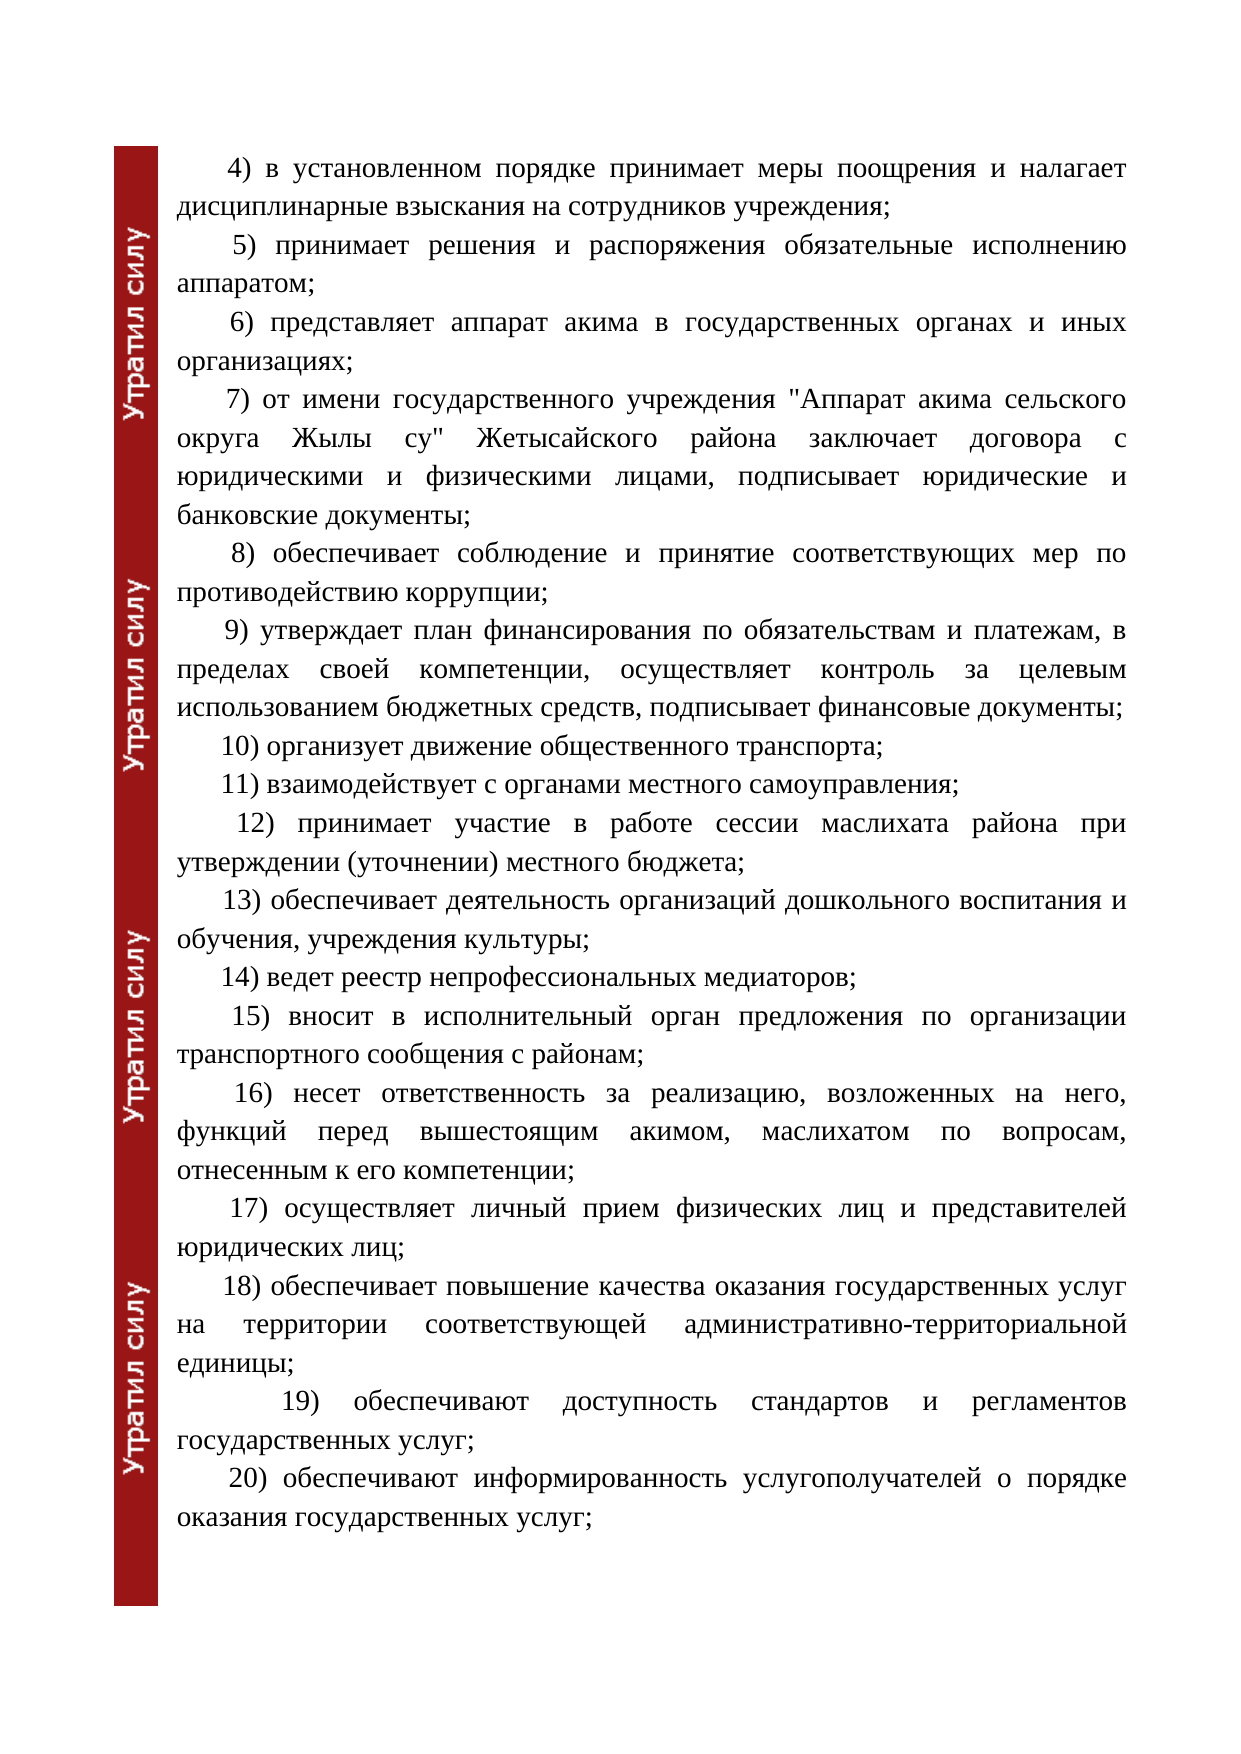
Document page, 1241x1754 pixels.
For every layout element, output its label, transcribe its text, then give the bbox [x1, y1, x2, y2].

picture [114, 530, 158, 535]
text 9) утверждает план финансирования по обязательствам и платежам, в пределах своей компетенции, осуществляет контроль за целевым использованием бюджетных средств, подписывает финансовые документы; [112, 612, 1128, 723]
text 13) обеспечивает деятельность организаций дошкольного воспитания и обучения, учреждения культуры; [112, 882, 1128, 954]
text 6) представляет аппарат акима в государственных органах и иных организациях; [112, 304, 1128, 376]
picture [114, 877, 158, 882]
text 10) организует движение общественного транспорта; [112, 728, 1128, 762]
picture [114, 376, 158, 381]
text 18) обеспечивает повышение качества оказания государственных услуг на территории соответствующей административно-территориальной единицы; [112, 1268, 1128, 1378]
picture [114, 607, 158, 612]
picture [114, 222, 158, 227]
text 17) осуществляет личный прием физических лиц и представителей юридических лиц; [112, 1191, 1128, 1263]
text 16) несет ответственность за реализацию, возложенных на него, функций перед вышестоящим акимом, маслихатом по вопросам, отнесенным к его компетенции; [112, 1075, 1128, 1186]
picture [114, 1455, 158, 1460]
picture [114, 146, 158, 150]
text 4) в установленном порядке принимает меры поощрения и налагает дисциплинарные взыскания на сотрудников учреждения; [112, 150, 1128, 222]
picture [114, 800, 158, 805]
picture [114, 954, 158, 959]
picture [114, 1378, 158, 1383]
text 11) взаимодействует с органами местного самоуправления; [112, 767, 1128, 800]
text 19) обеспечивают доступность стандартов и регламентов государственных услуг; [112, 1383, 1128, 1455]
picture [114, 993, 158, 998]
text 8) обеспечивает соблюдение и принятие соответствующих мер по противодействию коррупции; [112, 535, 1128, 607]
text 7) от имени государственного учреждения "Аппарат акима сельского округа Жылы су" Жетысайского района заключает договора с юридическими и физическими лицами, подписывает юридические и банковские документы; [112, 381, 1128, 530]
picture [114, 1532, 158, 1606]
picture [114, 1263, 158, 1268]
picture [114, 1186, 158, 1191]
picture [114, 299, 158, 304]
picture [114, 723, 158, 728]
text 14) ведет реестр непрофессиональных медиаторов; [112, 959, 1128, 993]
text 12) принимает участие в работе сессии маслихата района при утверждении (уточнении) местного бюджета; [112, 805, 1128, 877]
picture [114, 762, 158, 767]
picture [114, 1070, 158, 1075]
text 20) обеспечивают информированность услугополучателей о порядке оказания государственных услуг; [112, 1460, 1128, 1532]
text 15) вносит в исполнительный орган предложения по организации транспортного сообщения с районам; [112, 998, 1128, 1070]
text 5) принимает решения и распоряжения обязательные исполнению аппаратом; [112, 227, 1128, 299]
